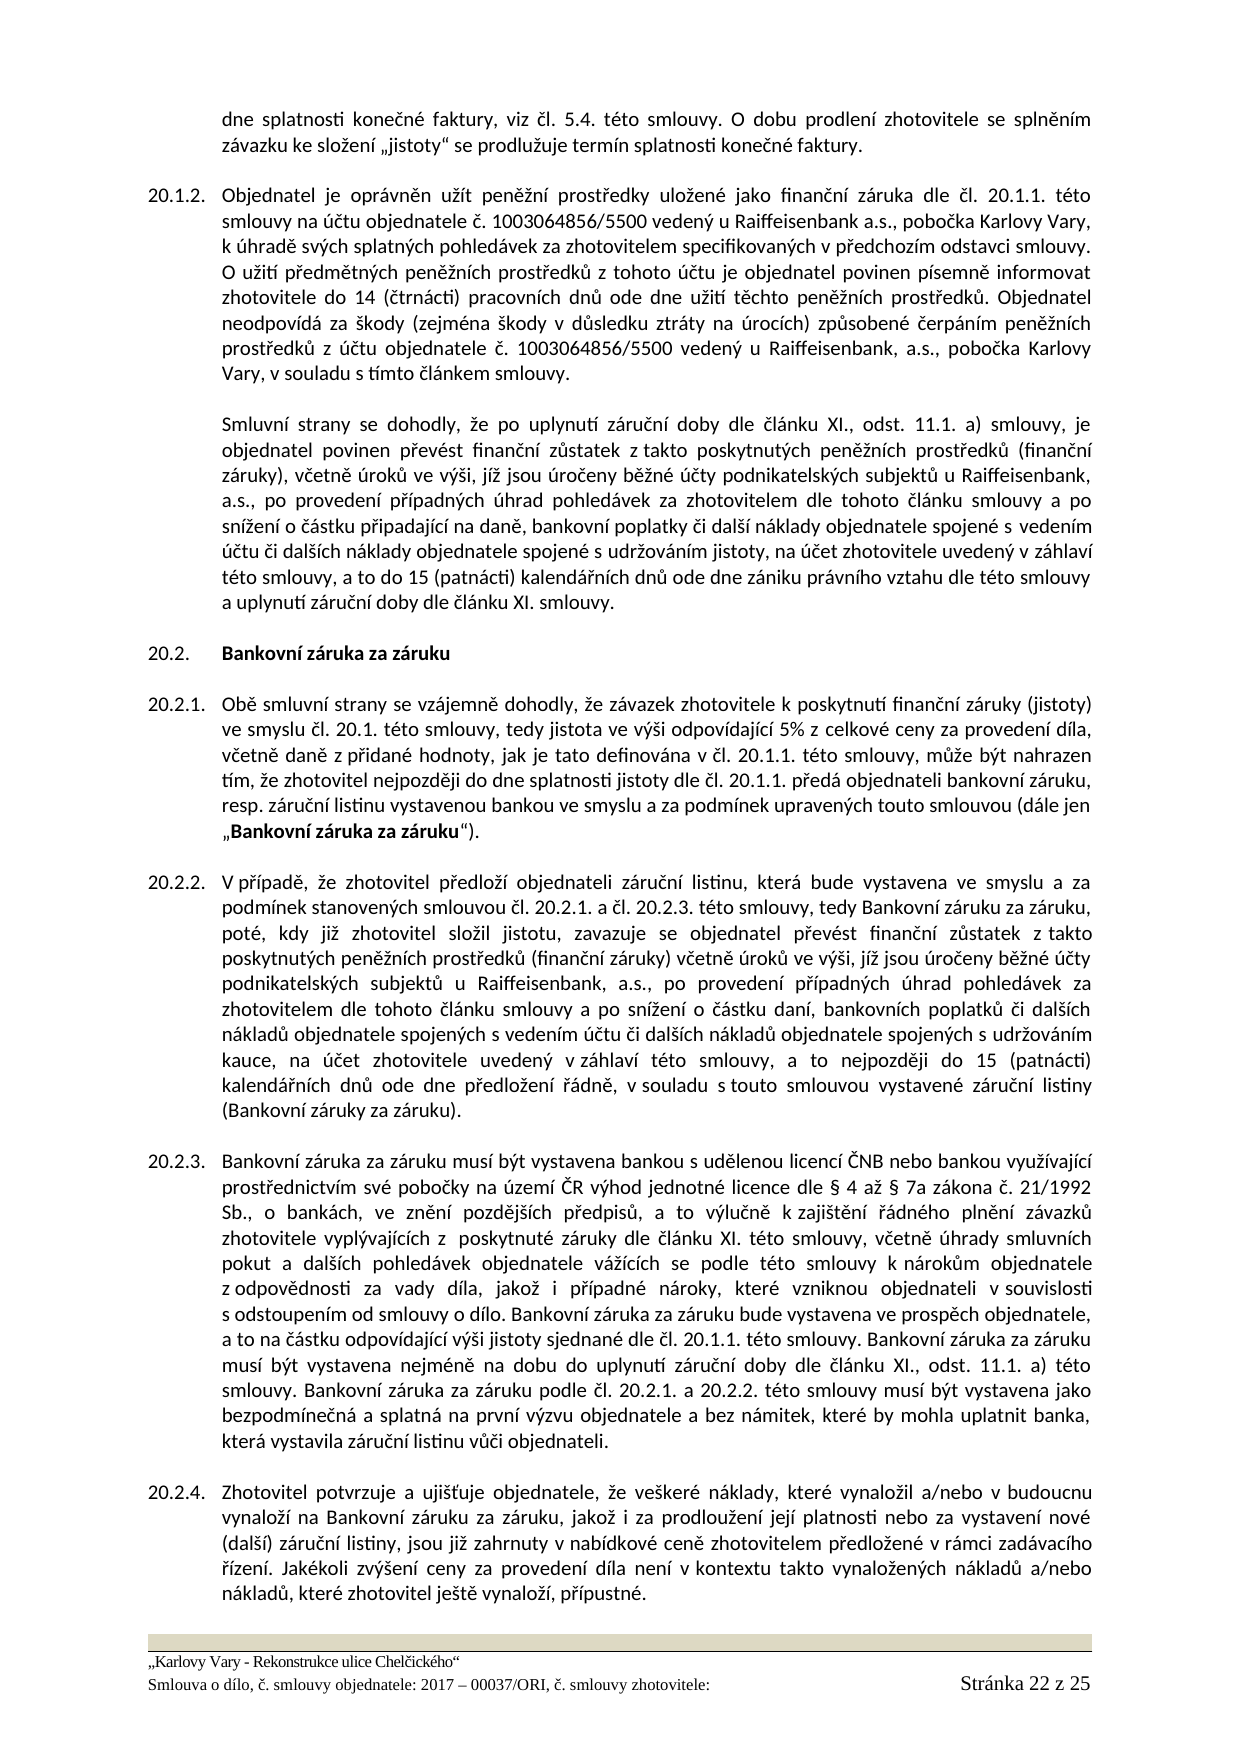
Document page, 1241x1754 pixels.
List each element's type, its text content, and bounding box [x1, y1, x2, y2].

text 20.2.1. Obě smluvní strany se vzájemně dohodly, že závazek zhotovitele k poskytnutí finanční záruky (jistoty) ve smyslu čl. 20.1. této smlouvy, tedy jistota ve výši odpovídající 5% z celkové ceny za provedení díla, včetně daně z přidané hodnoty, jak je tato definována v čl. 20.1.1. této smlouvy, může být nahrazen tím, že zhotovitel nejpozději do dne splatnosti jistoty dle čl. 20.1.1. předá objednateli bankovní záruku, resp. záruční listinu vystavenou bankou ve smyslu a za podmínek upravených touto smlouvou (dále jen „Bankovní záruka za záruku“). [148, 691, 1092, 843]
text 20.2.2. V případě, že zhotovitel předloží objednateli záruční listinu, která bude vystavena ve smyslu a za podmínek stanovených smlouvou čl. 20.2.1. a čl. 20.2.3. této smlouvy, tedy Bankovní záruku za záruku, poté, kdy již zhotovitel složil jistotu, zavazuje se objednatel převést finanční zůstatek z takto poskytnutých peněžních prostředků (finanční záruky) včetně úroků ve výši, jíž jsou úročeny běžné účty podnikatelských subjektů u Raiffeisenbank, a.s., po provedení případných úhrad pohledávek za zhotovitelem dle tohoto článku smlouvy a po snížení o částku daní, bankovních poplatků či dalších nákladů objednatele spojených s vedením účtu či dalších nákladů objednatele spojených s udržováním kauce, na účet zhotovitele uvedený v záhlaví této smlouvy, a to nejpozději do 15 (patnácti) kalendářních dnů ode dne předložení řádně, v souladu s touto smlouvou vystavené záruční listiny (Bankovní záruky za záruku). [148, 869, 1092, 1123]
text 20.2.3. Bankovní záruka za záruku musí být vystavena bankou s udělenou licencí ČNB nebo bankou využívající prostřednictvím své pobočky na území ČR výhod jednotné licence dle § 4 až § 7a zákona č. 21/1992 Sb., o bankách, ve znění pozdějších předpisů, a to výlučně k zajištění řádného plnění závazků zhotovitele vyplývajících z poskytnuté záruky dle článku XI. této smlouvy, včetně úhrady smluvních pokut a dalších pohledávek objednatele vážících se podle této smlouvy k nárokům objednatele z odpovědnosti za vady díla, jakož i případné nároky, které vzniknou objednateli v souvislosti s odstoupením od smlouvy o dílo. Bankovní záruka za záruku bude vystavena ve prospěch objednatele, a to na částku odpovídající výši jistoty sjednané dle čl. 20.1.1. této smlouvy. Bankovní záruka za záruku musí být vystavena nejméně na dobu do uplynutí záruční doby dle článku XI., odst. 11.1. a) této smlouvy. Bankovní záruka za záruku podle čl. 20.2.1. a 20.2.2. této smlouvy musí být vystavena jako bezpodmínečná a splatná na první výzvu objednatele a bez námitek, které by mohla uplatnit banka, která vystavila záruční listinu vůči objednateli. [148, 1148, 1092, 1453]
text 20.2. Bankovní záruka za záruku [148, 640, 1092, 666]
text Smluvní strany se dohodly, že po uplynutí záruční doby dle článku XI., odst. 11.1. a) smlouvy, je objednatel povinen převést finanční zůstatek z takto poskytnutých peněžních prostředků (finanční záruky), včetně úroků ve výši, jíž jsou úročeny běžné účty podnikatelských subjektů u Raiffeisenbank, a.s., po provedení případných úhrad pohledávek za zhotovitelem dle tohoto článku smlouvy a po snížení o částku připadající na daně, bankovní poplatky či další náklady objednatele spojené s vedením účtu či dalších náklady objednatele spojené s udržováním jistoty, na účet zhotovitele uvedený v záhlaví této smlouvy, a to do 15 (patnácti) kalendářních dnů ode dne zániku právního vztahu dle této smlouvy a uplynutí záruční doby dle článku XI. smlouvy. [222, 411, 1092, 615]
text 20.1.2. Objednatel je oprávněn užít peněžní prostředky uložené jako finanční záruka dle čl. 20.1.1. této smlouvy na účtu objednatele č. 1003064856/5500 vedený u Raiffeisenbank a.s., pobočka Karlovy Vary, k úhradě svých splatných pohledávek za zhotovitelem specifikovaných v předchozím odstavci smlouvy. O užití předmětných peněžních prostředků z tohoto účtu je objednatel povinen písemně informovat zhotovitele do 14 (čtrnácti) pracovních dnů ode dne užití těchto peněžních prostředků. Objednatel neodpovídá za škody (zejména škody v důsledku ztráty na úrocích) způsobené čerpáním peněžních prostředků z účtu objednatele č. 1003064856/5500 vedený u Raiffeisenbank, a.s., pobočka Karlovy Vary, v souladu s tímto článkem smlouvy. [148, 183, 1092, 386]
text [148, 106, 1092, 157]
text 20.2.4. Zhotovitel potvrzuje a ujišťuje objednatele, že veškeré náklady, které vynaložil a/nebo v budoucnu vynaloží na Bankovní záruku za záruku, jakož i za prodloužení její platnosti nebo za vystavení nové (další) záruční listiny, jsou již zahrnuty v nabídkové ceně zhotovitelem předložené v rámci zadávacího řízení. Jakékoli zvýšení ceny za provedení díla není v kontextu takto vynaložených nákladů a/nebo nákladů, které zhotovitel ještě vynaloží, přípustné. [148, 1479, 1092, 1606]
